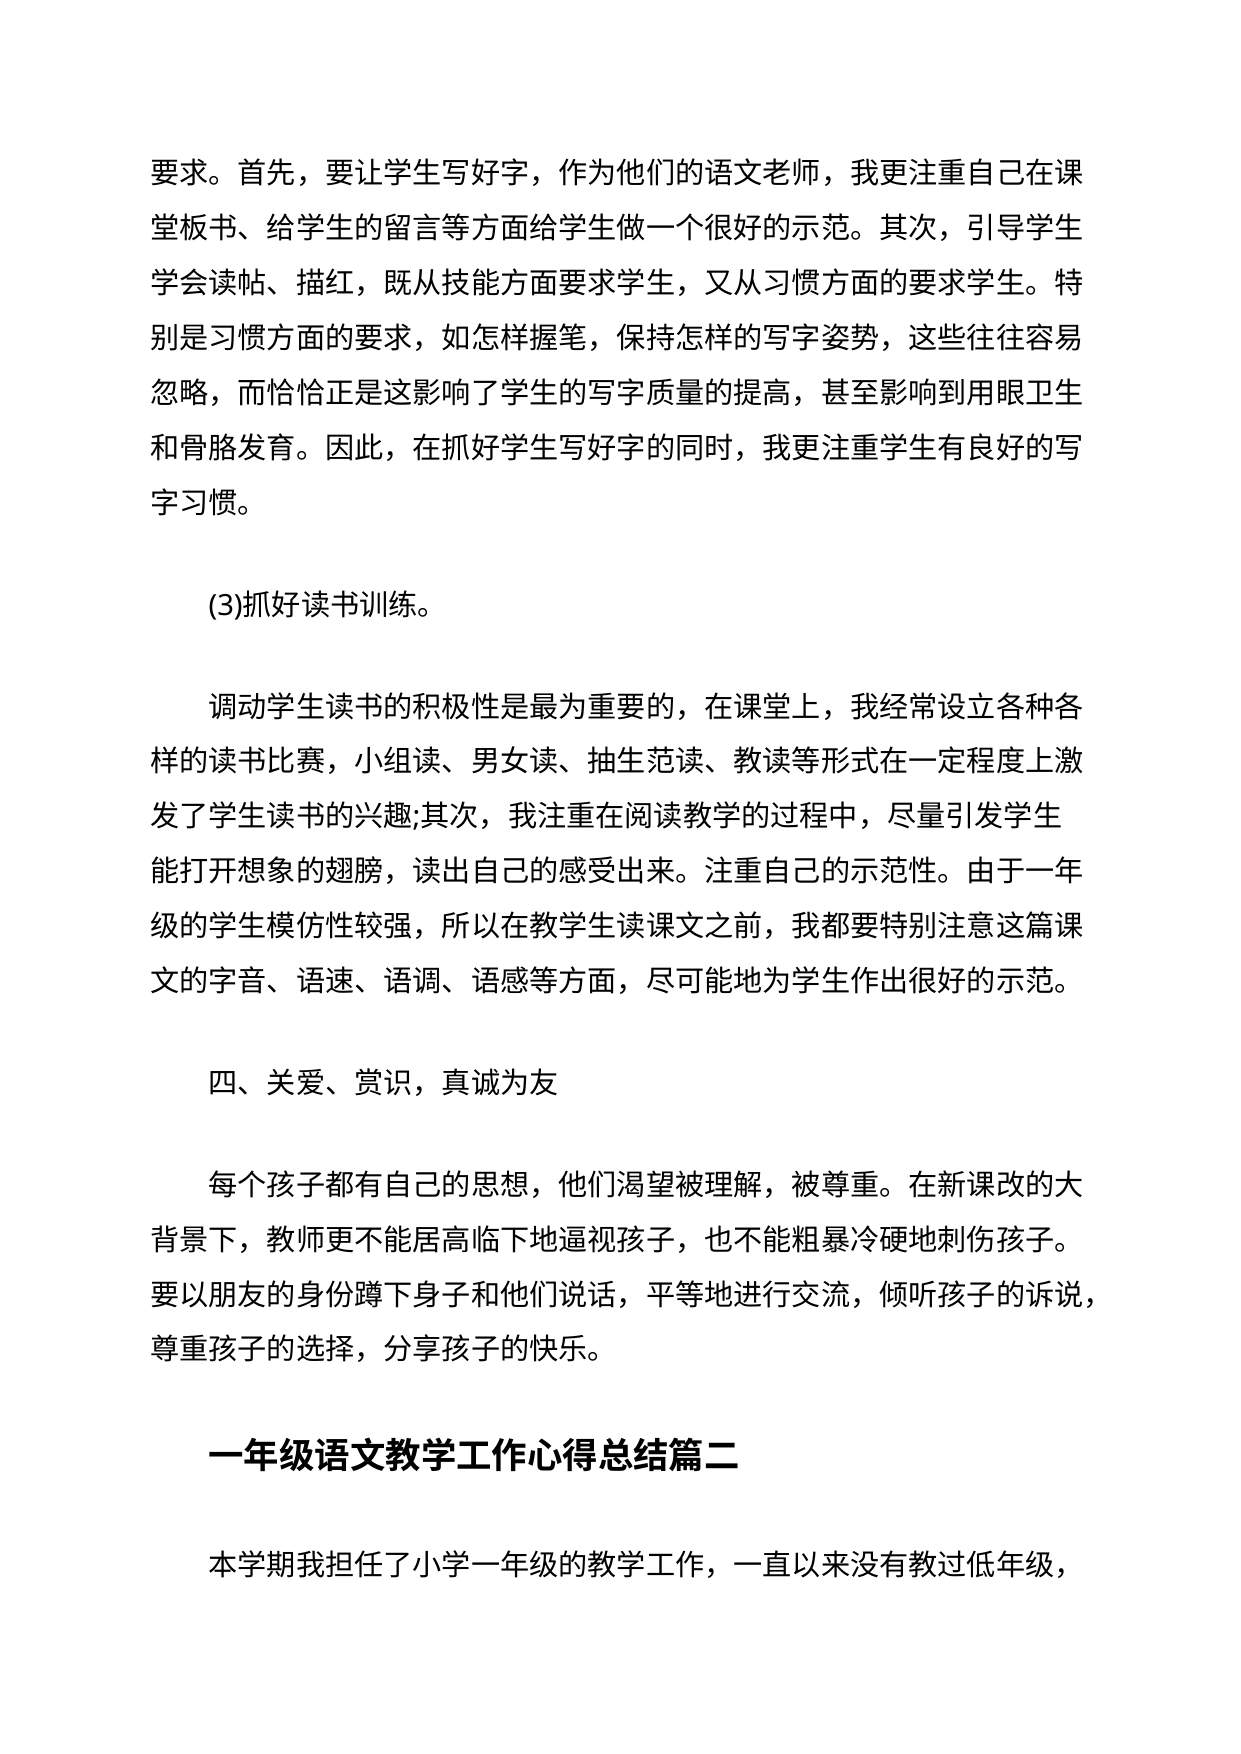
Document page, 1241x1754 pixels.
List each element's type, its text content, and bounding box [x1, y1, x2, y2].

text (3)抓好读书训练。 [150, 581, 1090, 623]
text 一年级语文教学工作心得总结篇二 [150, 1428, 1090, 1479]
text 每个孩子都有自己的思想，他们渴望被理解，被尊重。在新课改的大背景下，教师更不能居高临下地逼视孩子，也不能粗暴冷硬地刺伤孩子。要以朋友的身份蹲下身子和他们说话，平等地进行交流，倾听孩子的诉说，尊重孩子的选择，分享孩子的快乐。 [150, 1161, 1090, 1368]
text 调动学生读书的积极性是最为重要的，在课堂上，我经常设立各种各样的读书比赛，小组读、男女读、抽生范读、教读等形式在一定程度上激发了学生读书的兴趣;其次，我注重在阅读教学的过程中，尽量引发学生能打开想象的翅膀，读出自己的感受出来。注重自己的示范性。由于一年级的学生模仿性较强，所以在教学生读课文之前，我都要特别注意这篇课文的字音、语速、语调、语感等方面，尽可能地为学生作出很好的示范。 [150, 683, 1090, 1000]
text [150, 1541, 1090, 1583]
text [150, 150, 1090, 522]
text 四、关爱、赏识，真诚为友 [150, 1059, 1090, 1102]
